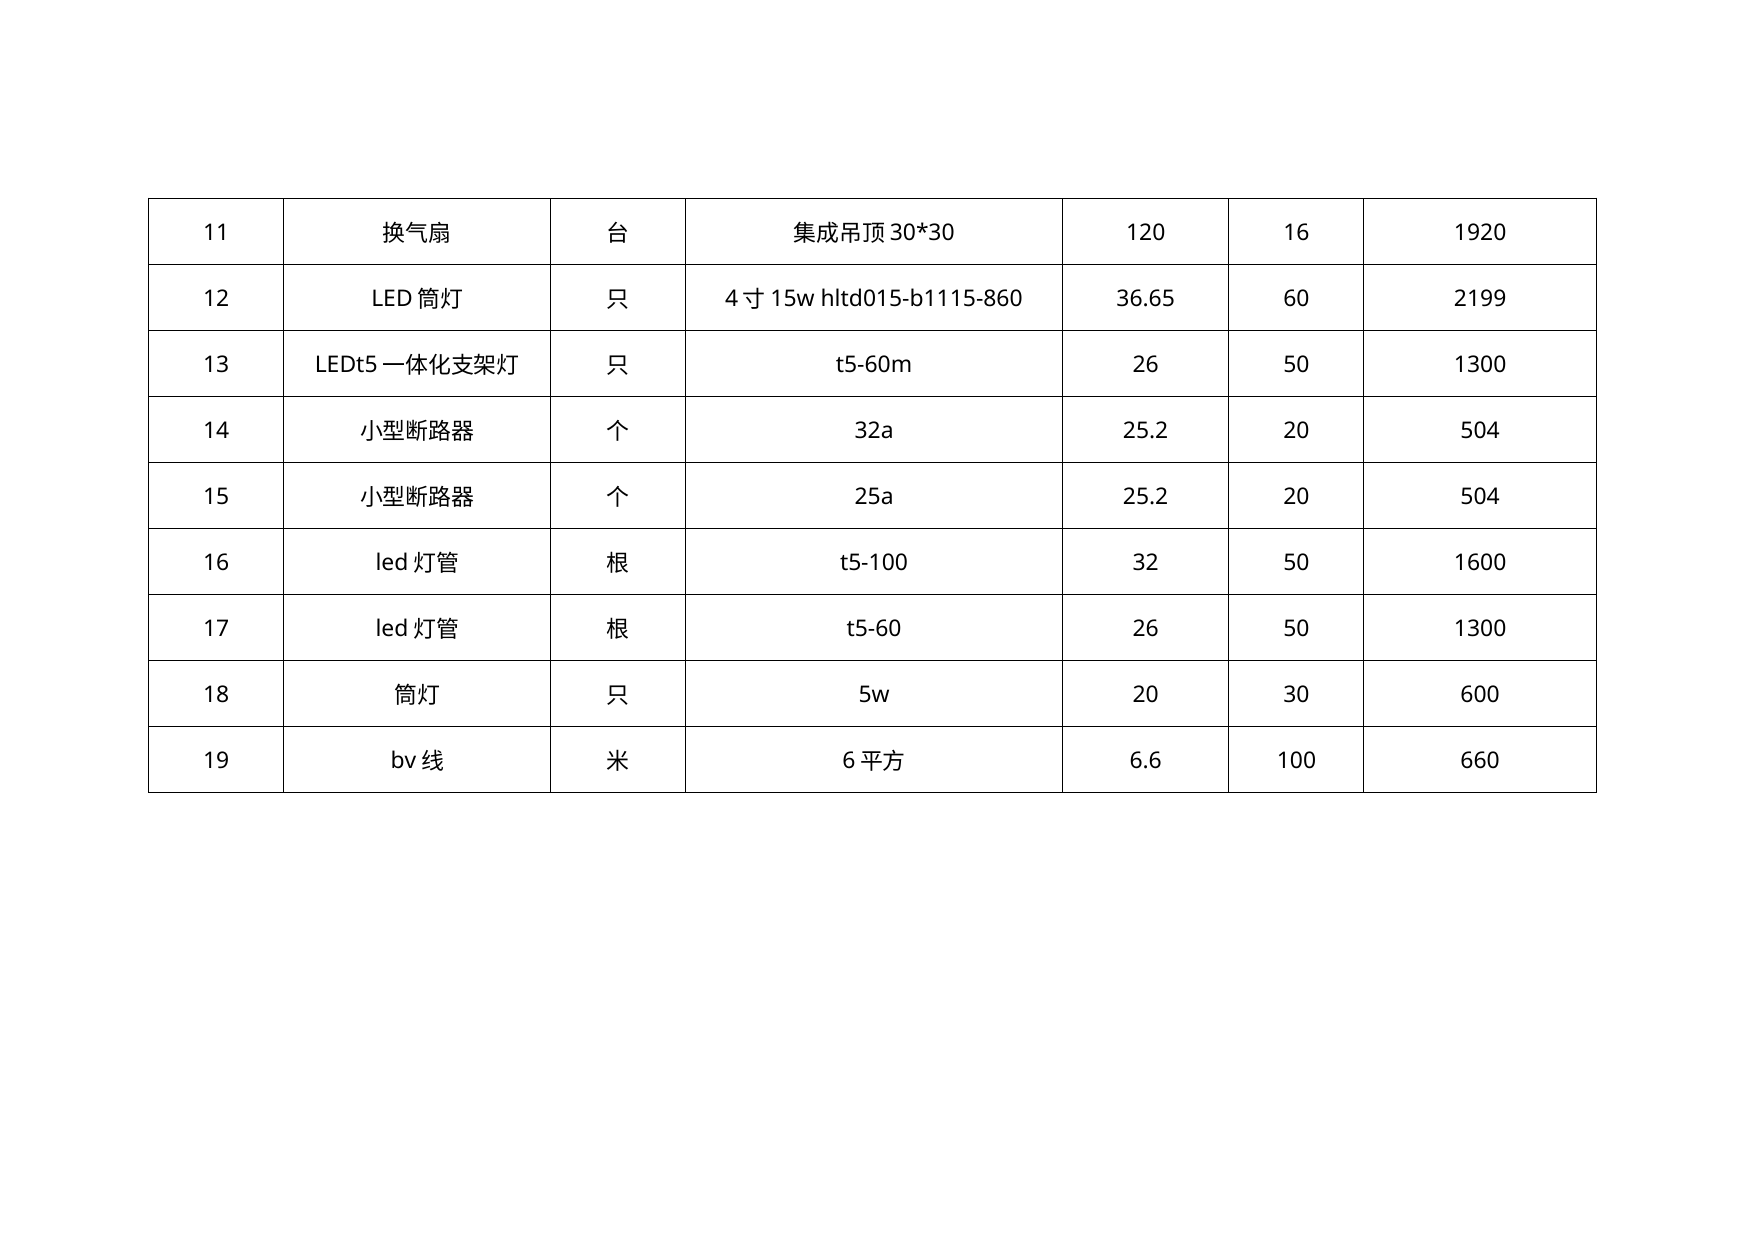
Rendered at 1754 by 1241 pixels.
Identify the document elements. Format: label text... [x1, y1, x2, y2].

table_cell 1300 [1364, 331, 1596, 396]
table_cell led灯管 [284, 595, 550, 660]
table_cell 20 [1063, 661, 1228, 726]
table_cell 13 [149, 331, 283, 396]
table_cell 米 [551, 727, 685, 792]
table_cell LED筒灯 [284, 265, 550, 330]
table_cell 个 [551, 397, 685, 462]
table_cell 50 [1229, 529, 1363, 594]
table_cell 12 [149, 265, 283, 330]
table_cell 集成吊顶30*30 [686, 199, 1062, 264]
table_cell 100 [1229, 727, 1363, 792]
table_cell 台 [551, 199, 685, 264]
table_cell 14 [149, 397, 283, 462]
table_cell 1920 [1364, 199, 1596, 264]
table_cell t5-100 [686, 529, 1062, 594]
table_cell 1300 [1364, 595, 1596, 660]
table_cell 2199 [1364, 265, 1596, 330]
table_cell 6平方 [686, 727, 1062, 792]
table_cell 25.2 [1063, 463, 1228, 528]
table_cell 19 [149, 727, 283, 792]
table_cell 筒灯 [284, 661, 550, 726]
table_cell 50 [1229, 595, 1363, 660]
table_cell 16 [1229, 199, 1363, 264]
table_cell 32 [1063, 529, 1228, 594]
table_cell bv线 [284, 727, 550, 792]
table_cell 小型断路器 [284, 463, 550, 528]
table_cell 600 [1364, 661, 1596, 726]
table_cell 26 [1063, 331, 1228, 396]
table_cell 只 [551, 331, 685, 396]
table_cell 18 [149, 661, 283, 726]
table_cell 25.2 [1063, 397, 1228, 462]
table_cell t5-60m [686, 331, 1062, 396]
table_cell 60 [1229, 265, 1363, 330]
table_cell 根 [551, 529, 685, 594]
table_cell 660 [1364, 727, 1596, 792]
table_cell led灯管 [284, 529, 550, 594]
table_cell 30 [1229, 661, 1363, 726]
table_cell 50 [1229, 331, 1363, 396]
table_cell 5w [686, 661, 1062, 726]
table_cell 20 [1229, 463, 1363, 528]
table_cell 26 [1063, 595, 1228, 660]
table_cell 换气扇 [284, 199, 550, 264]
table_cell 504 [1364, 397, 1596, 462]
table_cell 1600 [1364, 529, 1596, 594]
table_cell 16 [149, 529, 283, 594]
table_cell 个 [551, 463, 685, 528]
table_cell t5-60 [686, 595, 1062, 660]
table_cell 17 [149, 595, 283, 660]
table_cell 504 [1364, 463, 1596, 528]
table_cell 11 [149, 199, 283, 264]
table_cell 32a [686, 397, 1062, 462]
table_cell LEDt5一体化支架灯 [284, 331, 550, 396]
table_cell 120 [1063, 199, 1228, 264]
table_cell 6.6 [1063, 727, 1228, 792]
table_cell 15 [149, 463, 283, 528]
table_cell 4寸15w hltd015-b1115-860 [686, 265, 1062, 330]
table_cell 20 [1229, 397, 1363, 462]
table_cell 小型断路器 [284, 397, 550, 462]
table_cell 36.65 [1063, 265, 1228, 330]
table_cell 25a [686, 463, 1062, 528]
table_cell 只 [551, 265, 685, 330]
table_cell 只 [551, 661, 685, 726]
table_cell 根 [551, 595, 685, 660]
